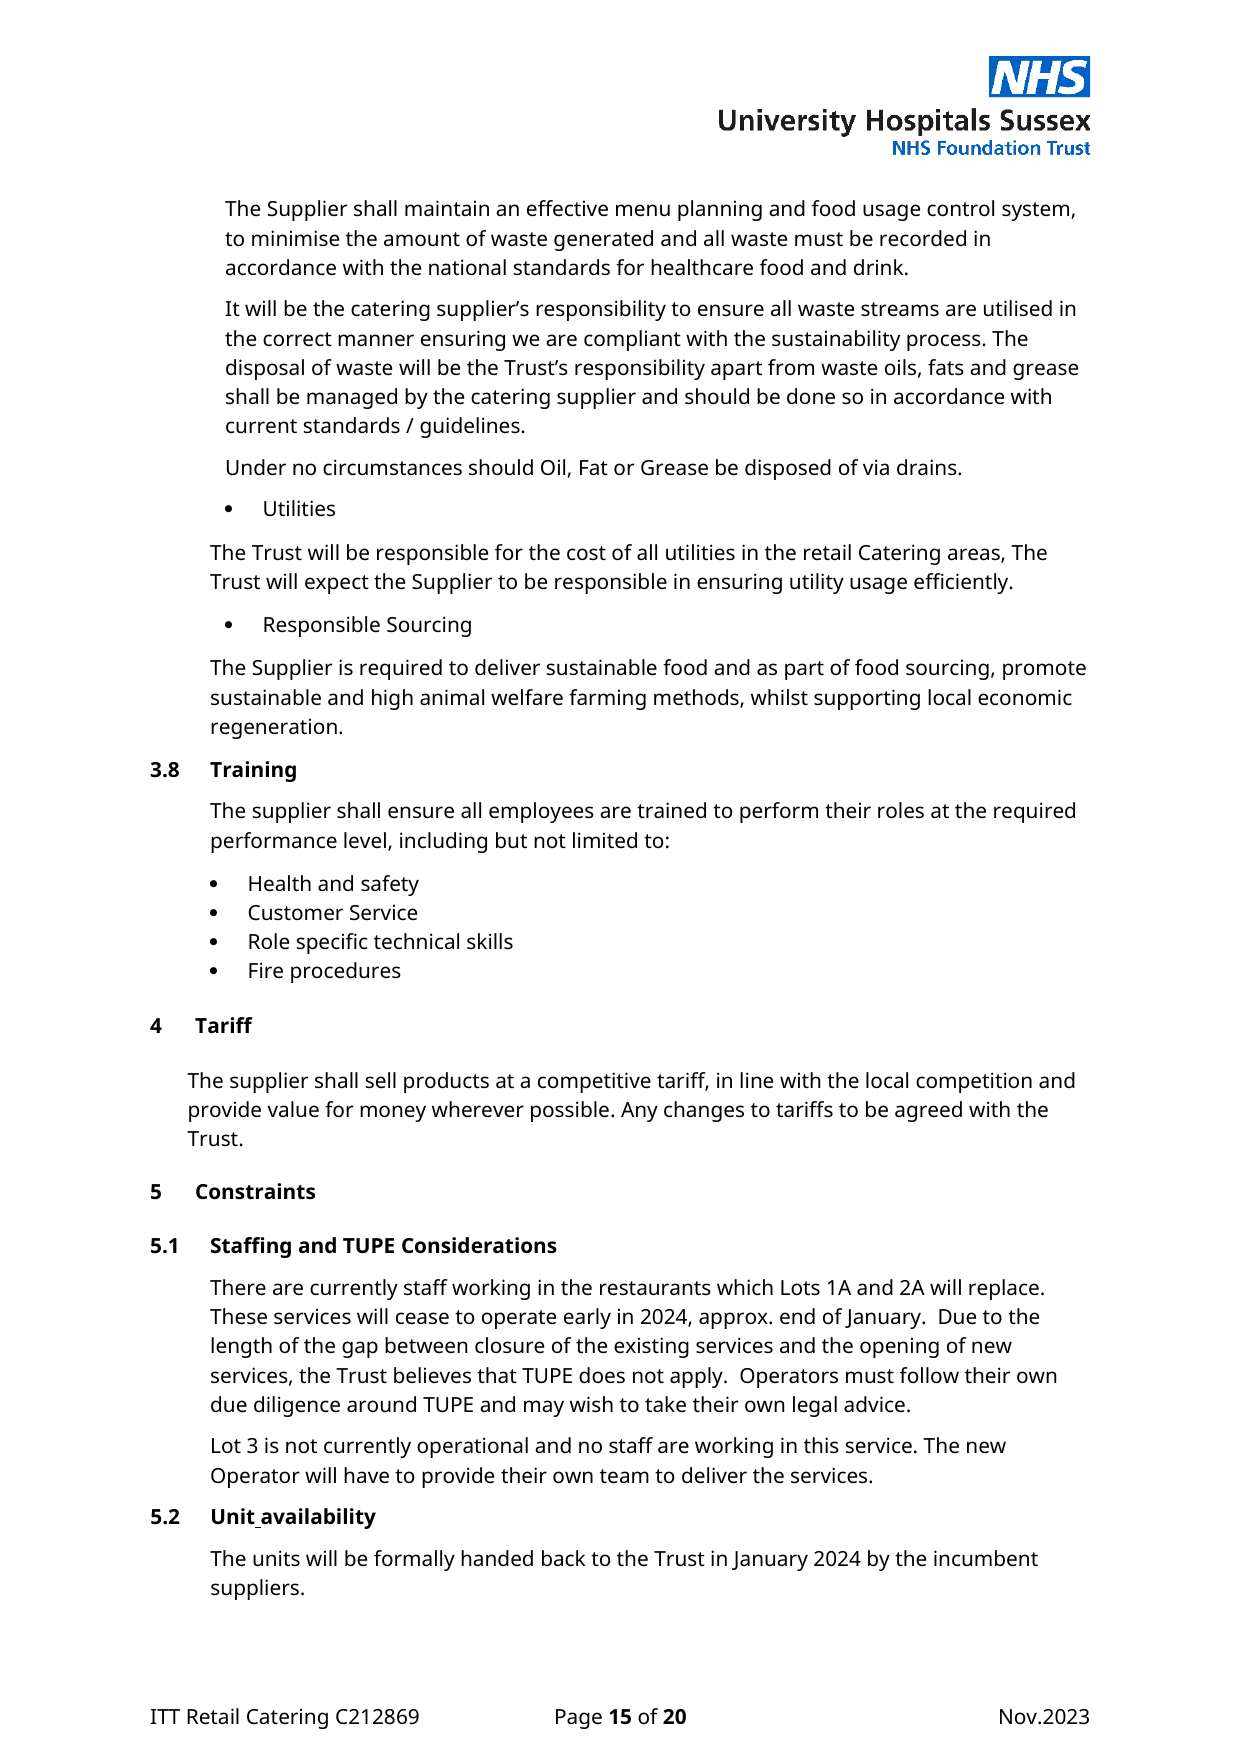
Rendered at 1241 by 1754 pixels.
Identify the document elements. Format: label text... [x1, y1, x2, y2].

list Customer Service [210, 896, 1087, 925]
text Lot 3 is not currently operational and no staff are working in this service. The new Operator will have to provide their own team to deliver the services. [210, 1431, 1090, 1489]
text The Supplier shall maintain an effective menu planning and food usage control system, to minimise the amount of waste generated and all waste must be recorded in accordance with the national standards for healthcare food and drink. [225, 194, 1090, 281]
list Fire procedures [210, 954, 1087, 985]
list Role specific technical skills [210, 925, 1087, 954]
text The supplier shall sell products at a competitive tariff, in line with the local competition and provide value for money wherever possible. Any changes to tariffs to be agreed with the Trust. [187, 1065, 1090, 1152]
subtitle Unit availability [150, 1502, 1090, 1531]
subtitle Tariff [150, 1012, 1090, 1040]
text There are currently staff working in the restaurants which Lots 1A and 2A will replace. These services will cease to operate early in 2024, approx. end of January. Due to the length of the gap between closure of the existing services and the opening of new services, the Trust believes that TUPE does not apply. Operators must follow their own due diligence around TUPE and may wish to take their own legal advice. [210, 1273, 1090, 1418]
picture [707, 56, 1091, 194]
text The units will be formally handed back to the Trust in January 2024 by the incumbent suppliers. [210, 1543, 1090, 1602]
subtitle Training [150, 754, 1090, 783]
list Utilities [225, 494, 1090, 523]
subtitle Constraints [150, 1177, 1090, 1206]
list Responsible Sourcing [225, 609, 1090, 639]
text Under no circumstances should Oil, Fat or Grease be disposed of via drains. [225, 452, 1090, 481]
text The Supplier is required to deliver sustainable food and as part of food sourcing, promote sustainable and high animal welfare farming methods, whilst supporting local economic regeneration. [210, 653, 1087, 740]
list Health and safety [210, 868, 1087, 896]
text The supplier shall ensure all employees are trained to perform their roles at the required performance level, including but not limited to: [210, 796, 1090, 854]
text The Trust will be responsible for the cost of all utilities in the retail Catering areas, The Trust will expect the Supplier to be responsible in ensuring utility usage efficiently. [210, 537, 1087, 595]
text It will be the catering supplier’s responsibility to ensure all waste streams are utilised in the correct manner ensuring we are compliant with the sustainability process. The disposal of waste will be the Trust’s responsibility apart from waste oils, fats and grease shall be managed by the catering supplier and should be done so in accordance with current standards / guidelines. [225, 294, 1090, 440]
subtitle Staffing and TUPE Considerations [150, 1231, 1090, 1260]
